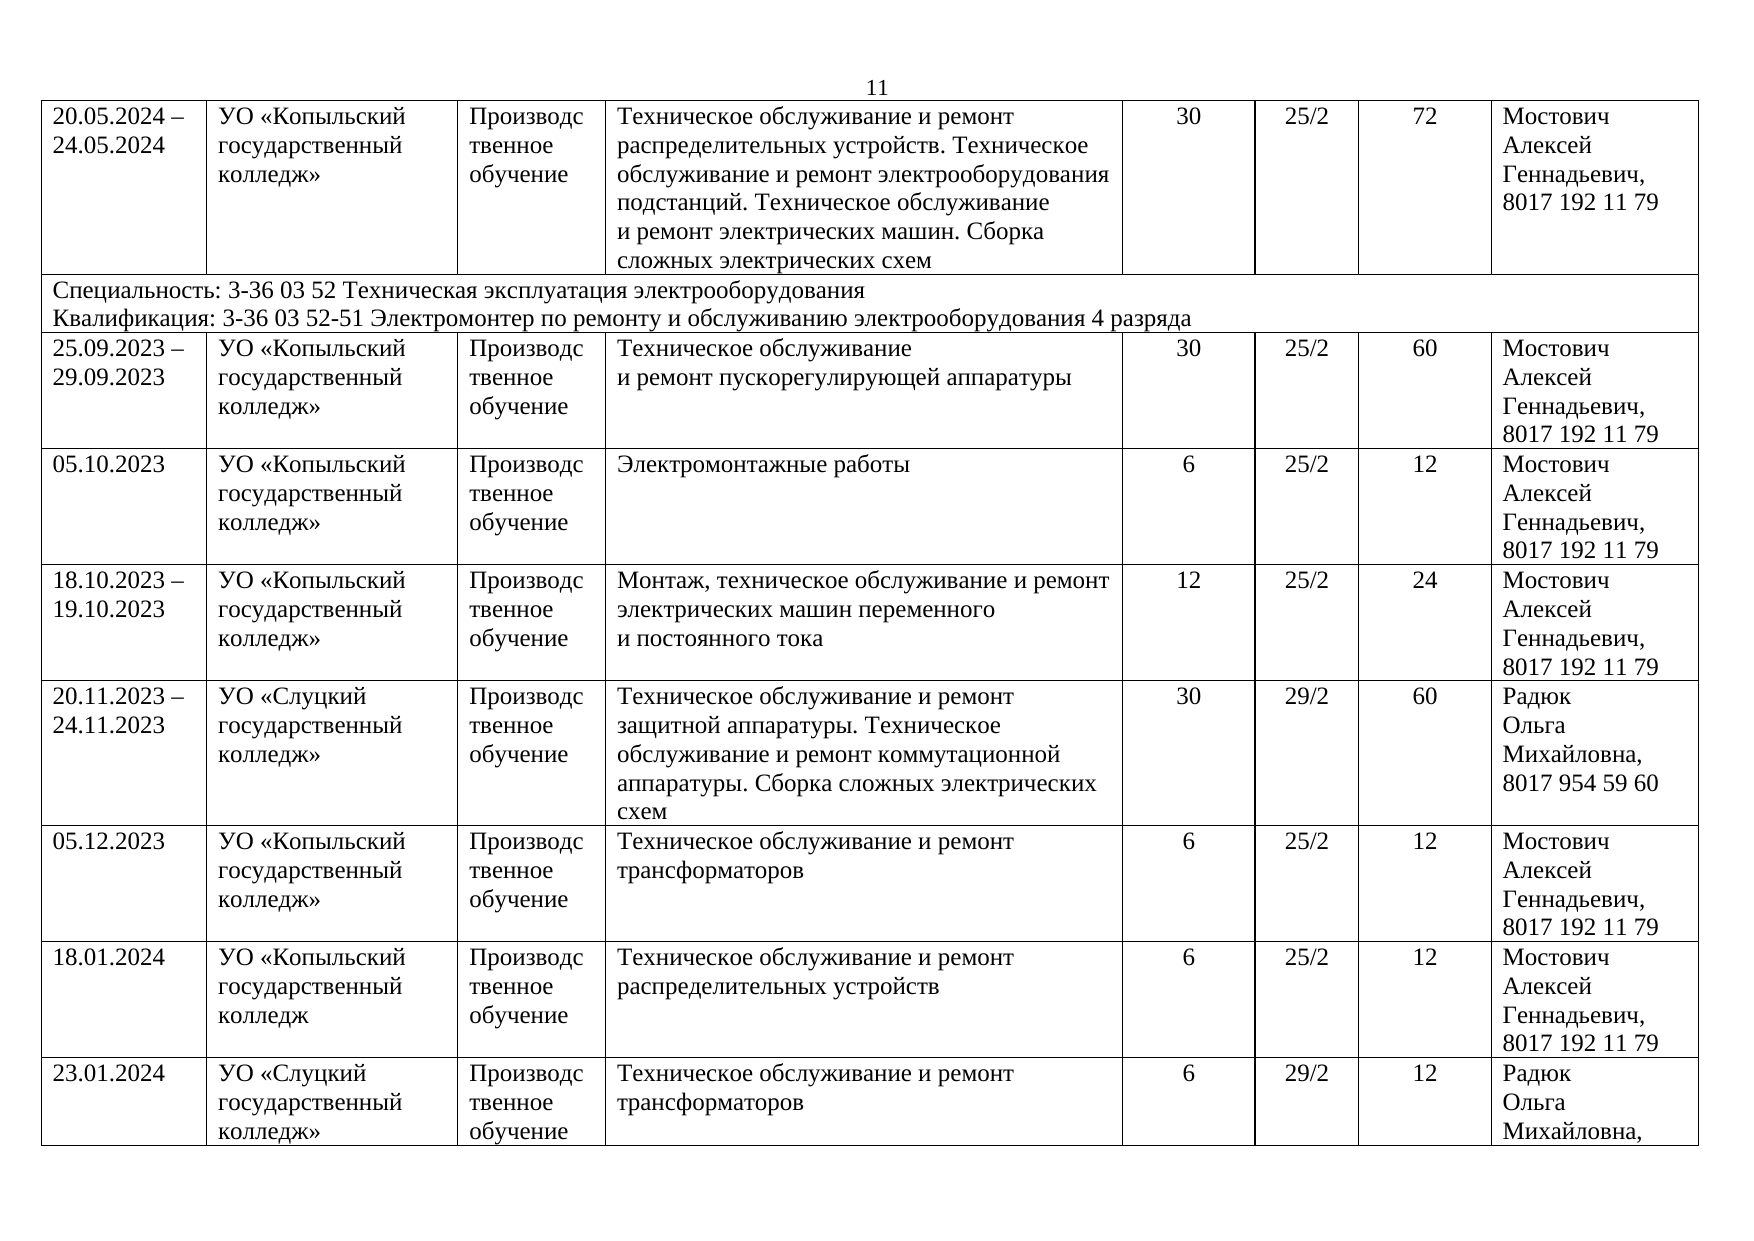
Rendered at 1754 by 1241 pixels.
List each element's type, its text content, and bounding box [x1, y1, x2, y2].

table_cell Производственное обучение [458, 942, 605, 1057]
table_cell 25.09.2023 – 29.09.2023 [42, 333, 206, 448]
table_cell Мостович Алексей Геннадьевич, 8017 192 11 79 [1492, 449, 1698, 564]
table_cell Специальность: 3-36 03 52 Техническая эксплуатация электрооборудования Квалификация: 3-36 03 52-51 Электромонтер по ремонту и обслуживанию электрооборудования 4 разряда [42, 275, 1698, 332]
table_cell 29/2 [1256, 681, 1358, 825]
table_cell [458, 101, 605, 274]
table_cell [1492, 1058, 1698, 1144]
table_cell 72 [1359, 101, 1491, 274]
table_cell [207, 1058, 457, 1144]
table_cell 24 [1359, 565, 1491, 680]
table_cell 05.10.2023 [42, 449, 206, 564]
table_cell 30 [1123, 681, 1254, 825]
table_cell 12 [1359, 449, 1491, 564]
table_cell 6 [1123, 449, 1254, 564]
table_cell 30 [1123, 333, 1254, 448]
table_cell УО «Копыльский государственный колледж [207, 942, 457, 1057]
table_cell УО «Слуцкий государственный колледж» [207, 681, 457, 825]
table_cell УО «Копыльский государственный колледж» [207, 565, 457, 680]
table_cell 29/2 [1256, 1058, 1358, 1144]
table_cell УО «Копыльский государственный колледж» [207, 101, 457, 274]
table_cell Производственное обучение [458, 681, 605, 825]
table_cell 20.11.2023 – 24.11.2023 [42, 681, 206, 825]
table_cell 12 [1123, 565, 1254, 680]
table_cell 12 [1359, 826, 1491, 941]
table_cell 12 [1359, 1058, 1491, 1144]
table_cell 6 [1123, 826, 1254, 941]
table_cell 60 [1359, 681, 1491, 825]
table_cell 25/2 [1256, 101, 1358, 274]
table_cell УО «Копыльский государственный колледж» [207, 333, 457, 448]
table_cell Производственное обучение [458, 826, 605, 941]
table_cell Монтаж, техническое обслуживание и ремонт электрических машин переменного и постоянного тока [606, 565, 1122, 680]
table_cell Техническое обслуживание и ремонт распределительных устройств [606, 942, 1122, 1057]
table_cell 60 [1359, 333, 1491, 448]
table_cell Мостович Алексей Геннадьевич, 8017 192 11 79 [1492, 565, 1698, 680]
table_cell 23.01.2024 [42, 1058, 206, 1144]
table_cell 05.12.2023 [42, 826, 206, 941]
table_cell 25/2 [1256, 826, 1358, 941]
table_cell Техническое обслуживание и ремонт трансформаторов [606, 826, 1122, 941]
table_cell Радюк Ольга Михайловна, 8017 954 59 60 [1492, 681, 1698, 825]
table_cell 6 [1123, 942, 1254, 1057]
table_cell 25/2 [1256, 449, 1358, 564]
table_cell 25/2 [1256, 333, 1358, 448]
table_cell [458, 1058, 605, 1144]
table_cell 25/2 [1256, 942, 1358, 1057]
table_cell Мостович Алексей Геннадьевич, 8017 192 11 79 [1492, 101, 1698, 274]
table_cell 18.10.2023 – 19.10.2023 [42, 565, 206, 680]
table_cell 20.05.2024 – 24.05.2024 [42, 101, 206, 274]
table_cell Электромонтажные работы [606, 449, 1122, 564]
table_cell 25/2 [1256, 565, 1358, 680]
table_cell 6 [1123, 1058, 1254, 1144]
table_cell УО «Копыльский государственный колледж» [207, 826, 457, 941]
table_cell УО «Копыльский государственный колледж» [207, 449, 457, 564]
table_cell Мостович Алексей Геннадьевич, 8017 192 11 79 [1492, 826, 1698, 941]
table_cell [606, 1058, 1122, 1144]
table_cell 18.01.2024 [42, 942, 206, 1057]
table_cell Мостович Алексей Геннадьевич, 8017 192 11 79 [1492, 333, 1698, 448]
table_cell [606, 101, 1122, 274]
table_cell Мостович Алексей Геннадьевич, 8017 192 11 79 [1492, 942, 1698, 1057]
table_cell Производственное обучение [458, 565, 605, 680]
table_cell Производственное обучение [458, 449, 605, 564]
table_cell Производственное обучение [458, 333, 605, 448]
table_cell 30 [1123, 101, 1254, 274]
table_cell Техническое обслуживание и ремонт защитной аппаратуры. Техническое обслуживание и ремонт коммутационной аппаратуры. Сборка сложных электрических схем [606, 681, 1122, 825]
table_cell 12 [1359, 942, 1491, 1057]
table_cell Техническое обслуживание и ремонт пускорегулирующей аппаратуры [606, 333, 1122, 448]
